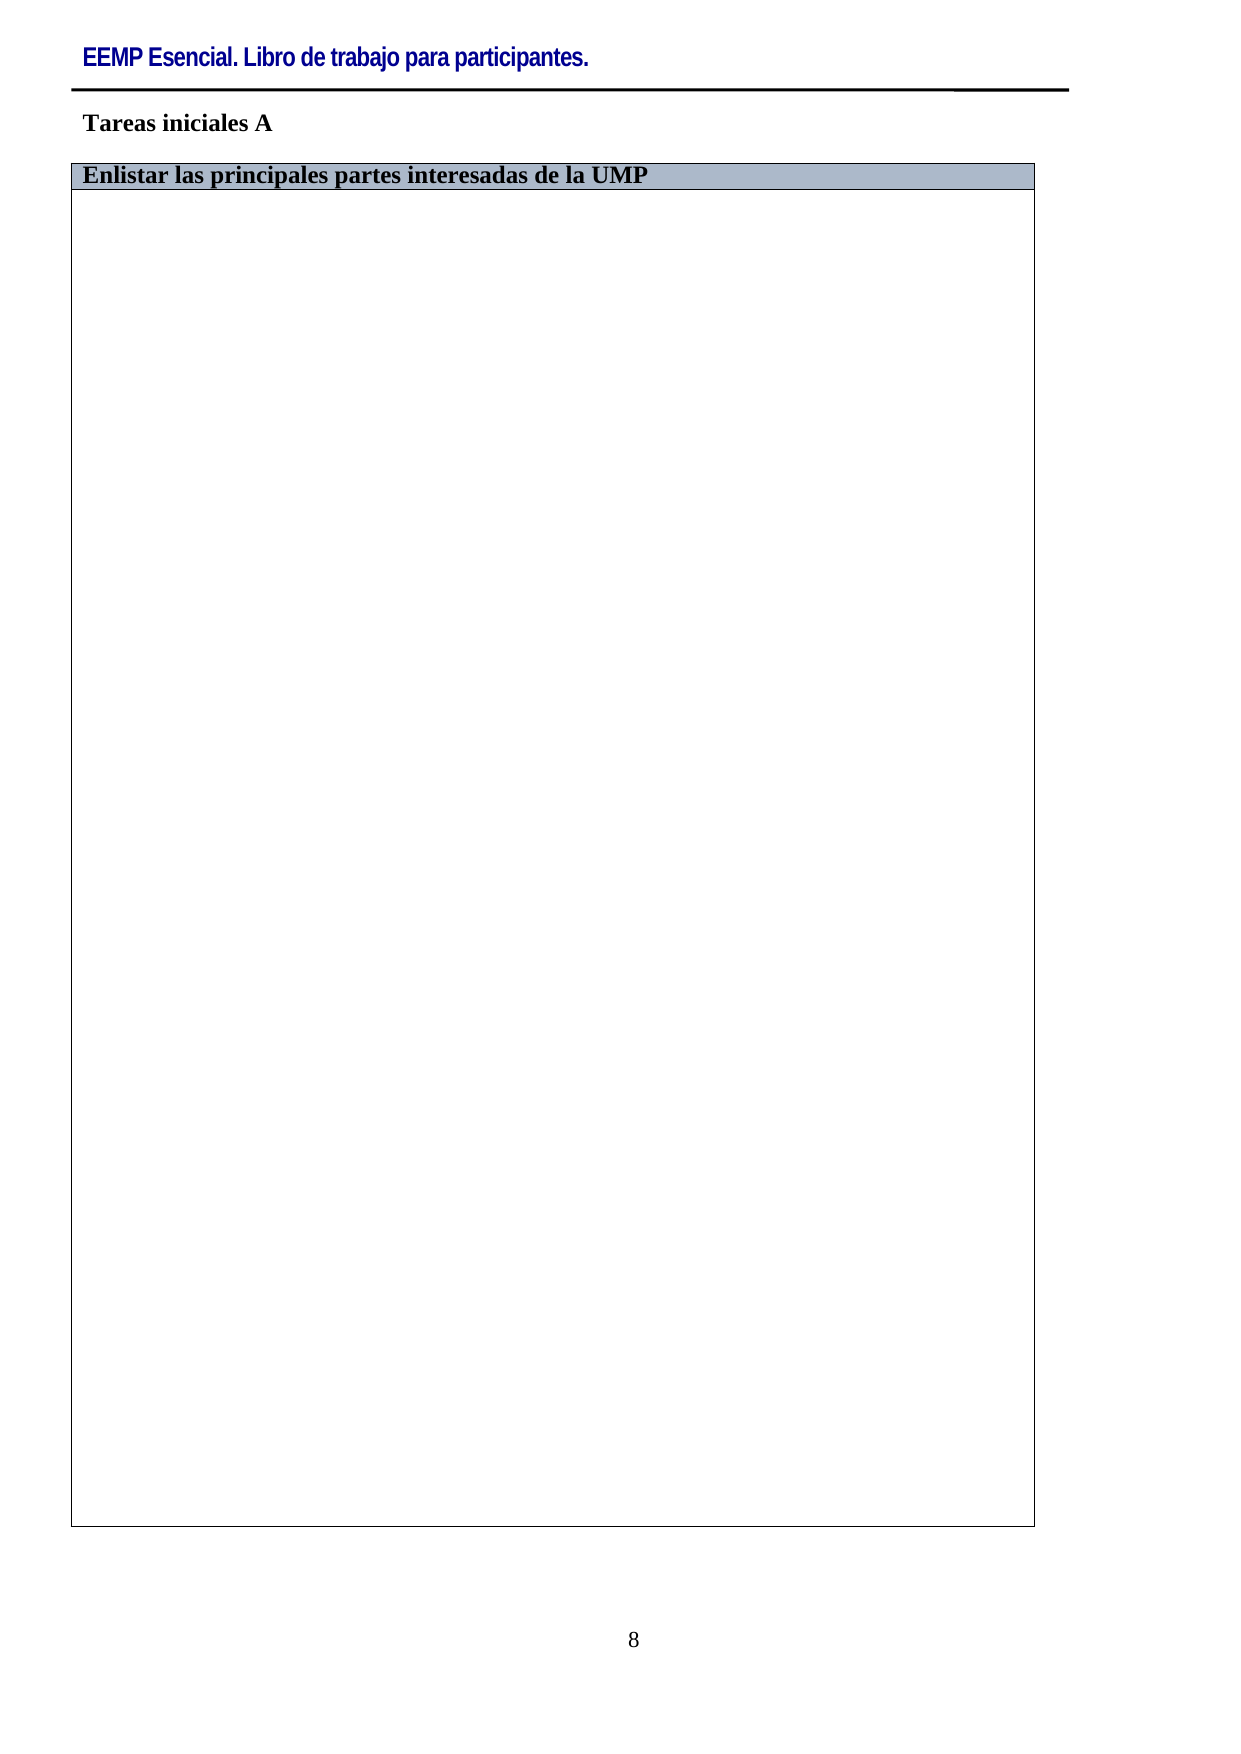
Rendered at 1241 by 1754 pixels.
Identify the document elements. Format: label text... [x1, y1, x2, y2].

text EEMP Esencial. Libro de trabajo para participantes. [82, 42, 1192, 73]
table_cell [72, 190, 1034, 1526]
text Tareas iniciales A [82, 112, 1192, 137]
table_header Enlistar las principales partes interesadas de la UMP [72, 164, 1034, 189]
